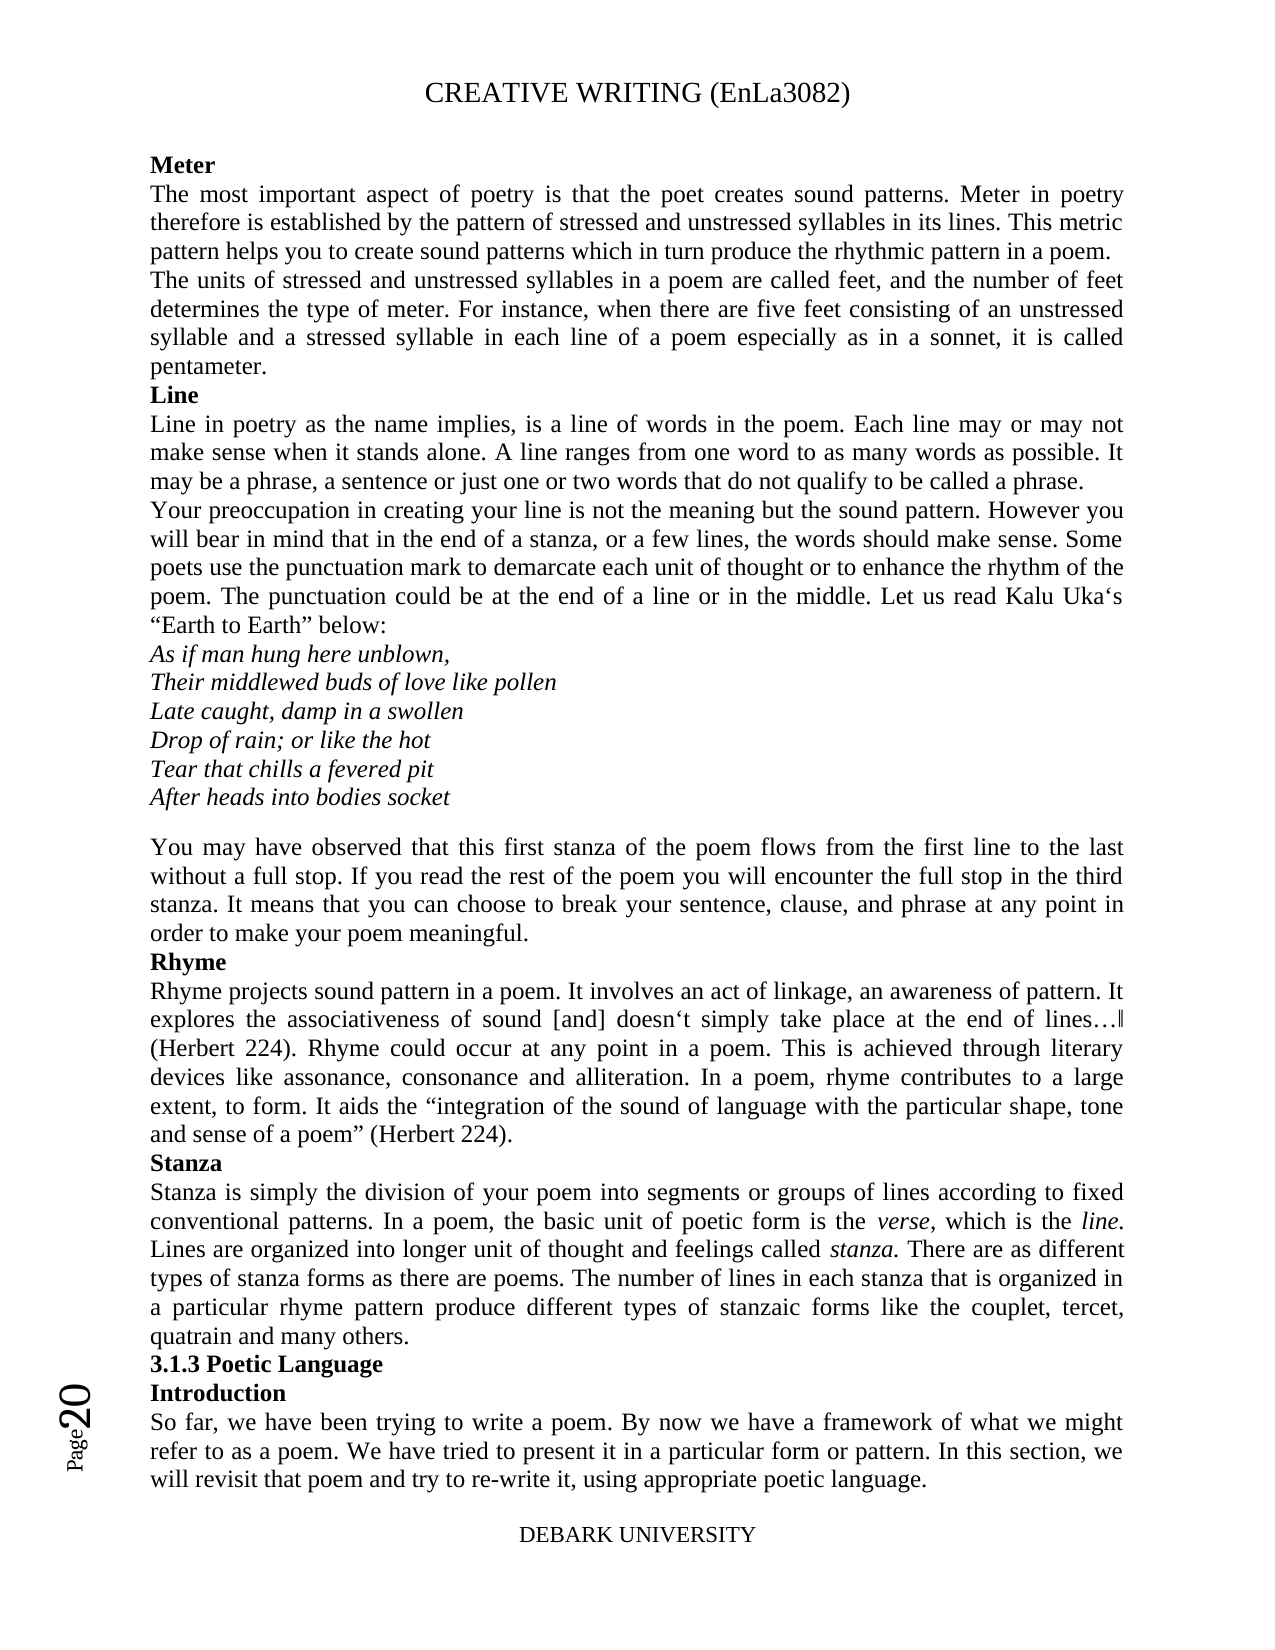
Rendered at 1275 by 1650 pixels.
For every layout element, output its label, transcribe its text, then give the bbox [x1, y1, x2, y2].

text The most important aspect of poetry is that the poet creates sound patterns. Meter in poetry therefore is established by the pattern of stressed and unstressed syllables in its lines. This metric pattern helps you to create sound patterns which in turn produce the rhythmic pattern in a poem. [150, 179, 1125, 265]
text After heads into bodies socket [150, 782, 1125, 811]
text Rhyme projects sound pattern in a poem. It involves an act of linkage, an awareness of pattern. It explores the associativeness of sound [and] doesn‘t simply take place at the end of lines…‖ (Herbert 224). Rhyme could occur at any point in a poem. This is achieved through literary devices like assonance, consonance and alliteration. In a poem, rhyme contributes to a large extent, to form. It aids the “integration of the sound of language with the particular shape, tone and sense of a poem” (Herbert 224). [150, 976, 1125, 1148]
text Line in poetry as the name implies, is a line of words in the poem. Each line may or may not make sense when it stands alone. A line ranges from one word to as many words as possible. It may be a phrase, a sentence or just one or two words that do not qualify to be called a phrase. [150, 409, 1125, 495]
text You may have observed that this first stanza of the poem flows from the first line to the last without a full stop. If you read the rest of the poem you will encounter the full stop in the third stanza. It means that you can choose to break your sentence, clause, and phrase at any point in order to make your poem meaningful. [150, 832, 1125, 947]
text So far, we have been trying to write a poem. By now we have a framework of what we might refer to as a poem. We have tried to present it in a particular form or pattern. In this section, we will revisit that poem and try to re-write it, using appropriate poetic language. [150, 1407, 1125, 1493]
text As if man hung here unblown, [150, 639, 1125, 667]
text Late caught, damp in a swollen [150, 696, 1125, 725]
text Stanza is simply the division of your poem into segments or groups of lines according to fixed conventional patterns. In a poem, the basic unit of poetic form is the verse, which is the line. Lines are organized into longer unit of thought and feelings called stanza. There are as different types of stanza forms as there are poems. The number of lines in each stanza that is organized in a particular rhyme pattern produce different types of stanzaic forms like the couplet, tercet, quatrain and many others. [150, 1177, 1125, 1349]
text Line [150, 380, 1125, 409]
text Your preoccupation in creating your line is not the meaning but the sound pattern. However you will bear in mind that in the end of a stanza, or a few lines, the words should make sense. Some poets use the punctuation mark to demarcate each unit of thought or to enhance the rhythm of the poem. The punctuation could be at the end of a line or in the middle. Let us read Kalu Uka‘s “Earth to Earth” below: [150, 495, 1125, 639]
text 3.1.3 Poetic Language [150, 1349, 1125, 1378]
text Rhyme [150, 947, 1125, 976]
text Meter [150, 150, 1125, 179]
text Tear that chills a fevered pit [150, 754, 1125, 782]
text Their middlewed buds of love like pollen [150, 667, 1125, 696]
text Stanza [150, 1148, 1125, 1177]
text The units of stressed and unstressed syllables in a poem are called feet, and the number of feet determines the type of meter. For instance, when there are five feet consisting of an unstressed syllable and a stressed syllable in each line of a poem especially as in a sonnet, it is called pentameter. [150, 265, 1125, 380]
text Introduction [150, 1378, 1125, 1407]
text Drop of rain; or like the hot [150, 725, 1125, 754]
